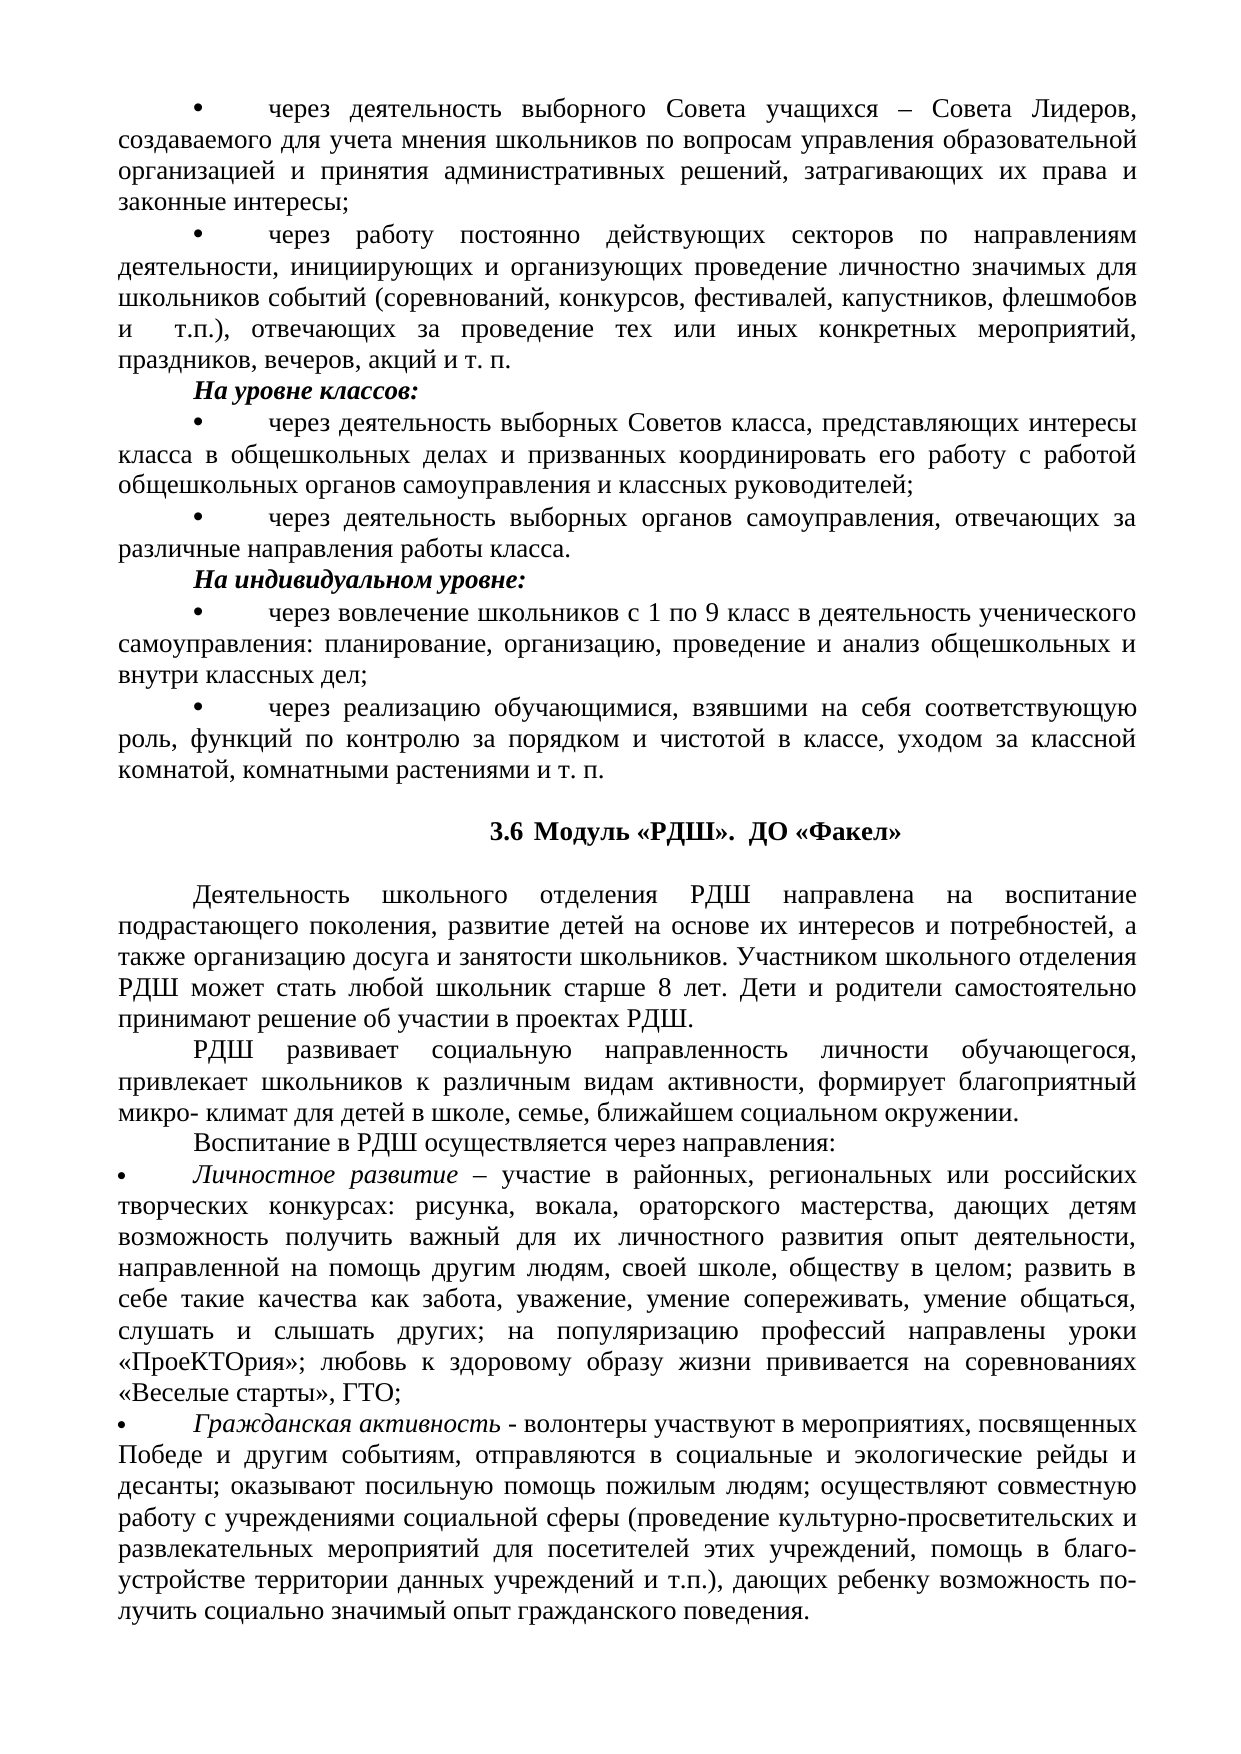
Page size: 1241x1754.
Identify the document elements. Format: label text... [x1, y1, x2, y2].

text На индивидуальном уровне: [193, 563, 1161, 595]
text РДШ развивает социальную направленность личности обучающегося, привлекает школьников к различным видам активности, формирует благоприятный микро- климат для детей в школе, семье, ближайшем социальном окружении. [118, 1033, 1138, 1127]
list через деятельность выборного Совета учащихся – Совета Лидеров, создаваемого для учета мнения школьников по вопросам управления образовательной организацией и принятия административных решений, затрагивающих их права и законные интересы; [118, 89, 1138, 217]
text Деятельность школьного отделения РДШ направлена на воспитание подрастающего поколения, развитие детей на основе их интересов и потребностей, а также организацию досуга и занятости школьников. Участником школьного отделения РДШ может стать любой школьник старше 8 лет. Дети и родители самостоятельно принимают решение об участии в проектах РДШ. [118, 878, 1138, 1033]
list Гражданская активность - волонтеры участвуют в мероприятиях, посвященных Победе и другим событиям, отправляются в социальные и экологические рейды и десанты; оказывают посильную помощь пожилым людям; осуществляют совместную работу с учреждениями социальной сферы (проведение культурно-просветительских и развлекательных мероприятий для посетителей этих учреждений, помощь в благо- устройстве территории данных учреждений и т.п.), дающих ребенку возможность по- лучить социально значимый опыт гражданского поведения. [118, 1407, 1138, 1625]
list через реализацию обучающимися, взявшими на себя соответствующую роль, функций по контролю за порядком и чистотой в классе, уходом за классной комнатой, комнатными растениями и т. п. [118, 690, 1138, 784]
list Личностное развитие – участие в районных, региональных или российских творческих конкурсах: рисунка, вокала, ораторского мастерства, дающих детям возможность получить важный для их личностного развития опыт деятельности, направленной на помощь другим людям, своей школе, обществу в целом; развить в себе такие качества как забота, уважение, умение сопереживать, умение общаться, слушать и слышать других; на популяризацию профессий направлены уроки «ПроеКТОрия»; любовь к здоровому образу жизни прививается на соревнованиях «Веселые старты», ГТО; [118, 1158, 1138, 1407]
subtitle Модуль «РДШ». ДО «Факел» [230, 816, 1161, 847]
list через работу постоянно действующих секторов по направлениям деятельности, инициирующих и организующих проведение личностно значимых для школьников событий (соревнований, конкурсов, фестивалей, капустников, флешмобов и т.п.), отвечающих за проведение тех или иных конкретных мероприятий, праздников, вечеров, акций и т. п. [118, 217, 1138, 375]
text Воспитание в РДШ осуществляется через направления: [193, 1127, 1161, 1158]
list через деятельность выборных органов самоуправления, отвечающих за различные направления работы класса. [118, 500, 1137, 563]
list через вовлечение школьников с 1 по 9 класс в деятельность ученического самоуправления: планирование, организацию, проведение и анализ общешкольных и внутри классных дел; [118, 595, 1138, 689]
list через деятельность выборных Советов класса, представляющих интересы класса в общешкольных делах и призванных координировать его работу с работой общешкольных органов самоуправления и классных руководителей; [118, 406, 1138, 500]
text На уровне классов: [193, 375, 1161, 406]
